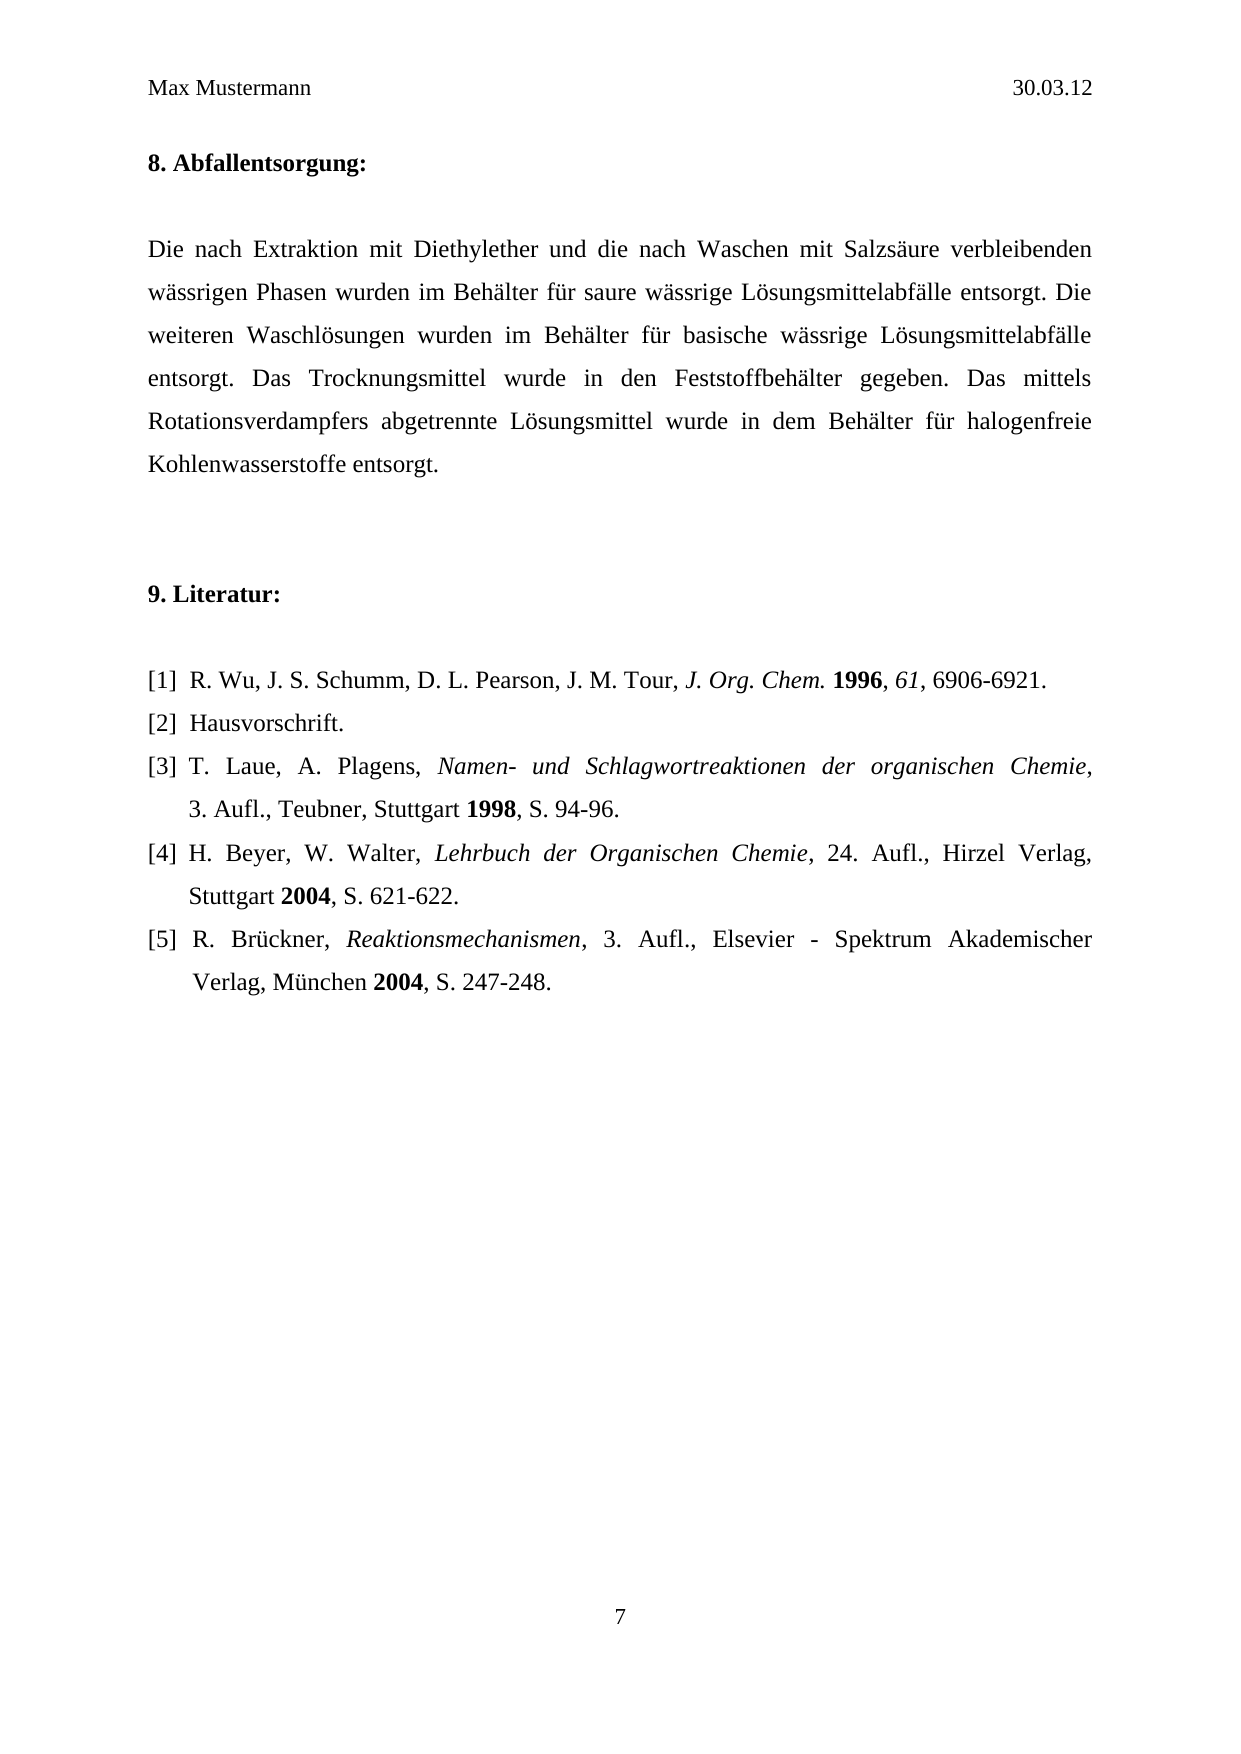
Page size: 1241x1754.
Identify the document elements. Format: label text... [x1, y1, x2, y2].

text [3] T. Laue, A. Plagens, Namen- und Schlagwortreaktionen der organischen Chemie, 3. Aufl., Teubner, Stuttgart 1998, S. 94-96. [148, 751, 1093, 823]
text 8. Abfallentsorgung: [148, 148, 1093, 176]
text [5] R. Brückner, Reaktionsmechanismen, 3. Aufl., Elsevier - Spektrum Akademischer Verlag, München 2004, S. 247-248. [148, 924, 1093, 996]
text [1] R. Wu, J. S. Schumm, D. L. Pearson, J. M. Tour, J. Org. Chem. 1996, 61, 6906-6921. [148, 665, 1093, 694]
text Die nach Extraktion mit Diethylether und die nach Waschen mit Salzsäure verbleibenden wässrigen Phasen wurden im Behälter für saure wässrige Lösungsmittelabfälle entsorgt. Die weiteren Waschlösungen wurden im Behälter für basische wässrige Lösungsmittelabfälle entsorgt. Das Trocknungsmittel wurde in den Feststoffbehälter gegeben. Das mittels Rotationsverdampfers abgetrennte Lösungsmittel wurde in dem Behälter für halogenfreie Kohlenwasserstoffe entsorgt. [148, 234, 1093, 478]
text [4] H. Beyer, W. Walter, Lehrbuch der Organischen Chemie, 24. Aufl., Hirzel Verlag, Stuttgart 2004, S. 621-622. [148, 838, 1093, 909]
text [2] Hausvorschrift. [148, 708, 1093, 737]
text 9. Literatur: [148, 579, 1093, 608]
